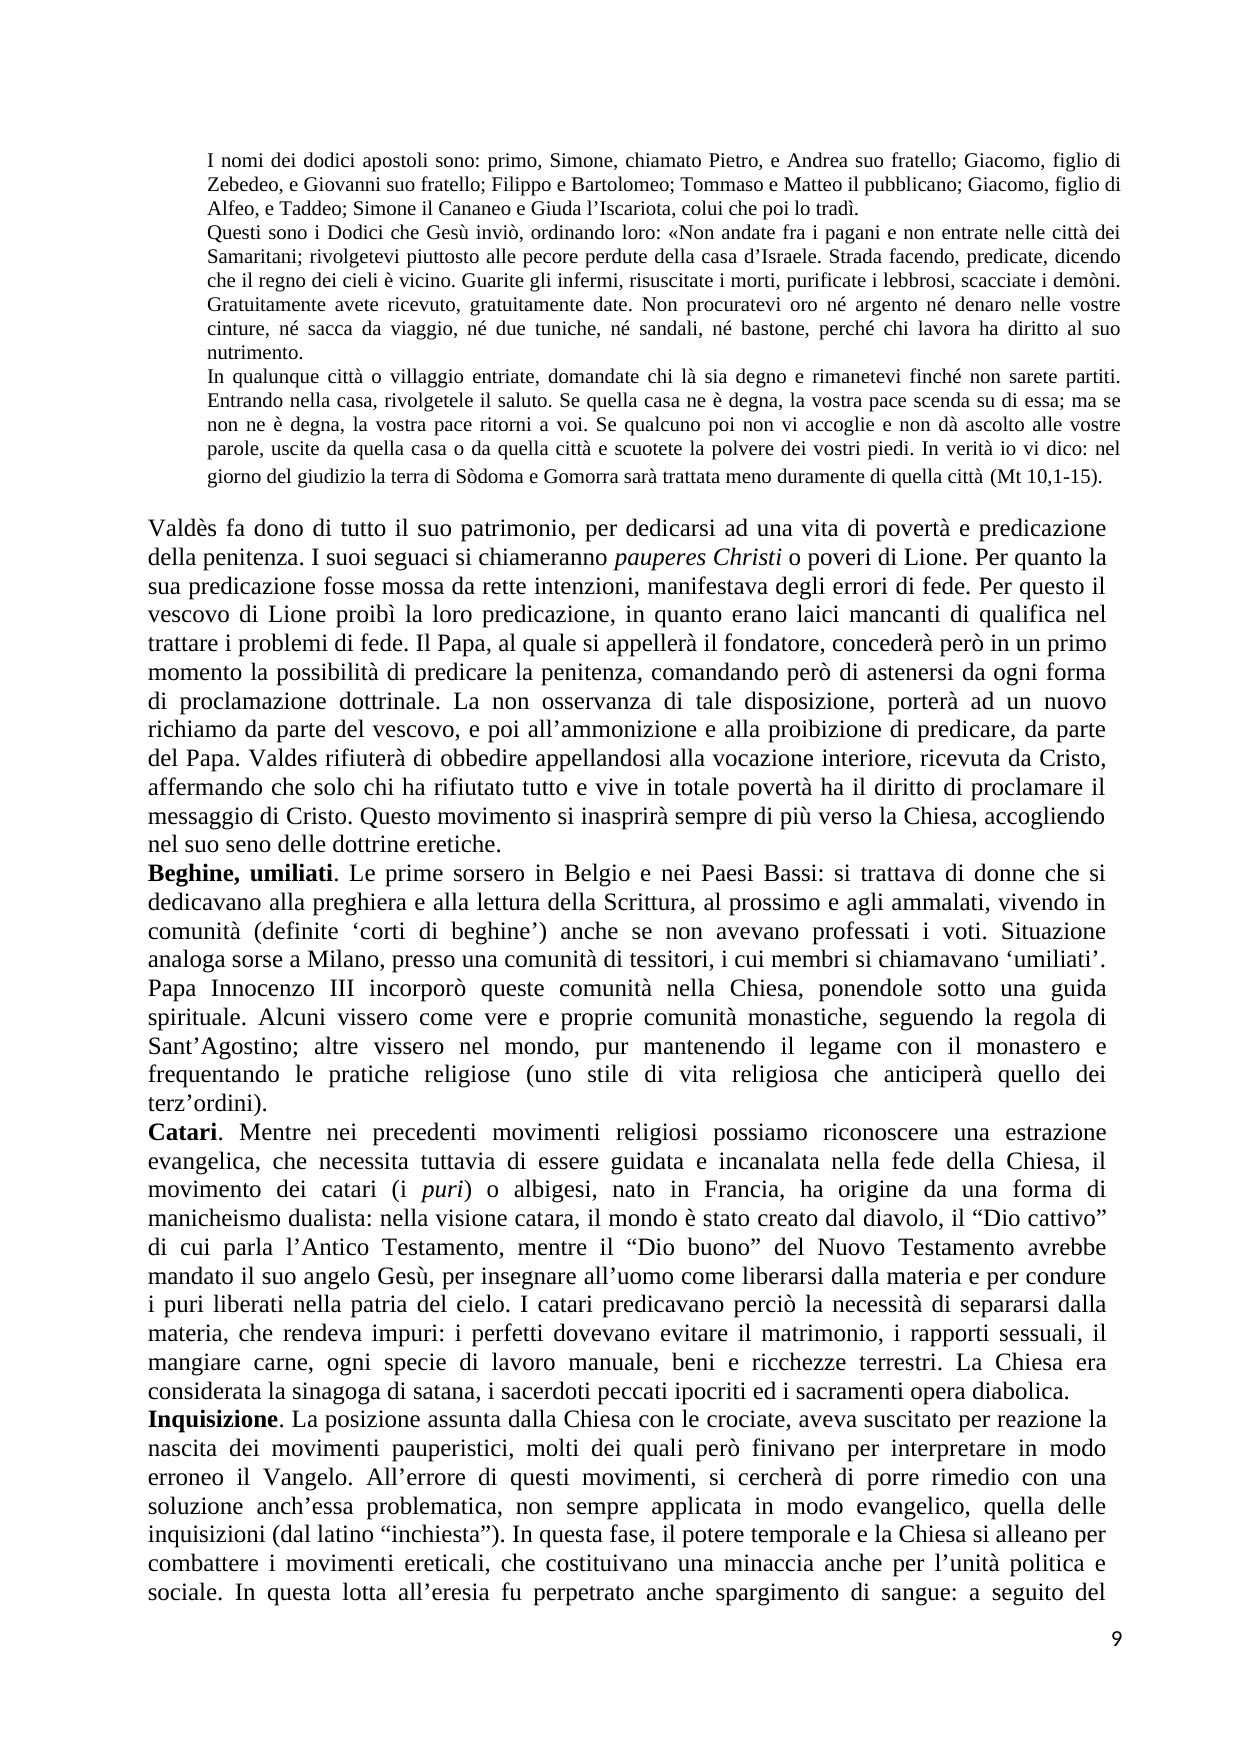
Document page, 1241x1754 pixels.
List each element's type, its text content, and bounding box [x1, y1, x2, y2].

text Valdès fa dono di tutto il suo patrimonio, per dedicarsi ad una vita di povertà e predicazione della penitenza. I suoi seguaci si chiameranno pauperes Christi o poveri di Lione. Per quanto la sua predicazione fosse mossa da rette intenzioni, manifestava degli errori di fede. Per questo il vescovo di Lione proibì la loro predicazione, in quanto erano laici mancanti di qualifica nel trattare i problemi di fede. Il Papa, al quale si appellerà il fondatore, concederà però in un primo momento la possibilità di predicare la penitenza, comandando però di astenersi da ogni forma di proclamazione dottrinale. La non osservanza di tale disposizione, porterà ad un nuovo richiamo da parte del vescovo, e poi all’ammonizione e alla proibizione di predicare, da parte del Papa. Valdes rifiuterà di obbedire appellandosi alla vocazione interiore, ricevuta da Cristo, affermando che solo chi ha rifiutato tutto e vive in totale povertà ha il diritto di proclamare il messaggio di Cristo. Questo movimento si inasprirà sempre di più verso la Chiesa, accogliendo nel suo seno delle dottrine eretiche. [148, 513, 1107, 858]
text Questi sono i Dodici che Gesù inviò, ordinando loro: «Non andate fra i pagani e non entrate nelle città dei Samaritani; rivolgetevi piuttosto alle pecore perdute della casa d’Israele. Strada facendo, predicate, dicendo che il regno dei cieli è vicino. Guarite gli infermi, risuscitate i morti, purificate i lebbrosi, scacciate i demòni. Gratuitamente avete ricevuto, gratuitamente date. Non procuratevi oro né argento né denaro nelle vostre cinture, né sacca da viaggio, né due tuniche, né sandali, né bastone, perché chi lavora ha diritto al suo nutrimento. [207, 220, 1122, 364]
text In qualunque città o villaggio entriate, domandate chi là sia degno e rimanetevi finché non sarete partiti. Entrando nella casa, rivolgetele il saluto. Se quella casa ne è degna, la vostra pace scenda su di essa; ma se non ne è degna, la vostra pace ritorni a voi. Se qualcuno poi non vi accoglie e non dà ascolto alle vostre parole, uscite da quella casa o da quella città e scuotete la polvere dei vostri piedi. In verità io vi dico: nel giorno del giudizio la terra di Sòdoma e Gomorra sarà trattata meno duramente di quella città (Mt 10,1-15). [207, 364, 1122, 489]
text I nomi dei dodici apostoli sono: primo, Simone, chiamato Pietro, e Andrea suo fratello; Giacomo, figlio di Zebedeo, e Giovanni suo fratello; Filippo e Bartolomeo; Tommaso e Matteo il pubblicano; Giacomo, figlio di Alfeo, e Taddeo; Simone il Cananeo e Giuda l’Iscariota, colui che poi lo tradì. [207, 148, 1122, 220]
text Catari. Mentre nei precedenti movimenti religiosi possiamo riconoscere una estrazione evangelica, che necessita tuttavia di essere guidata e incanalata nella fede della Chiesa, il movimento dei catari (i puri) o albigesi, nato in Francia, ha origine da una forma di manicheismo dualista: nella visione catara, il mondo è stato creato dal diavolo, il “Dio cattivo” di cui parla l’Antico Testamento, mentre il “Dio buono” del Nuovo Testamento avrebbe mandato il suo angelo Gesù, per insegnare all’uomo come liberarsi dalla materia e per condure i puri liberati nella patria del cielo. I catari predicavano perciò la necessità di separarsi dalla materia, che rendeva impuri: i perfetti dovevano evitare il matrimonio, i rapporti sessuali, il mangiare carne, ogni specie di lavoro manuale, beni e ricchezze terrestri. La Chiesa era considerata la sinagoga di satana, i sacerdoti peccati ipocriti ed i sacramenti opera diabolica. [148, 1117, 1107, 1404]
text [148, 1404, 1107, 1606]
text Beghine, umiliati. Le prime sorsero in Belgio e nei Paesi Bassi: si trattava di donne che si dedicavano alla preghiera e alla lettura della Scrittura, al prossimo e agli ammalati, vivendo in comunità (definite ‘corti di beghine’) anche se non avevano professati i voti. Situazione analoga sorse a Milano, presso una comunità di tessitori, i cui membri si chiamavano ‘umiliati’. Papa Innocenzo III incorporò queste comunità nella Chiesa, ponendole sotto una guida spirituale. Alcuni vissero come vere e proprie comunità monastiche, seguendo la regola di Sant’Agostino; altre vissero nel mondo, pur mantenendo il legame con il monastero e frequentando le pratiche religiose (uno stile di vita religiosa che anticiperà quello dei terz’ordini). [148, 858, 1107, 1117]
